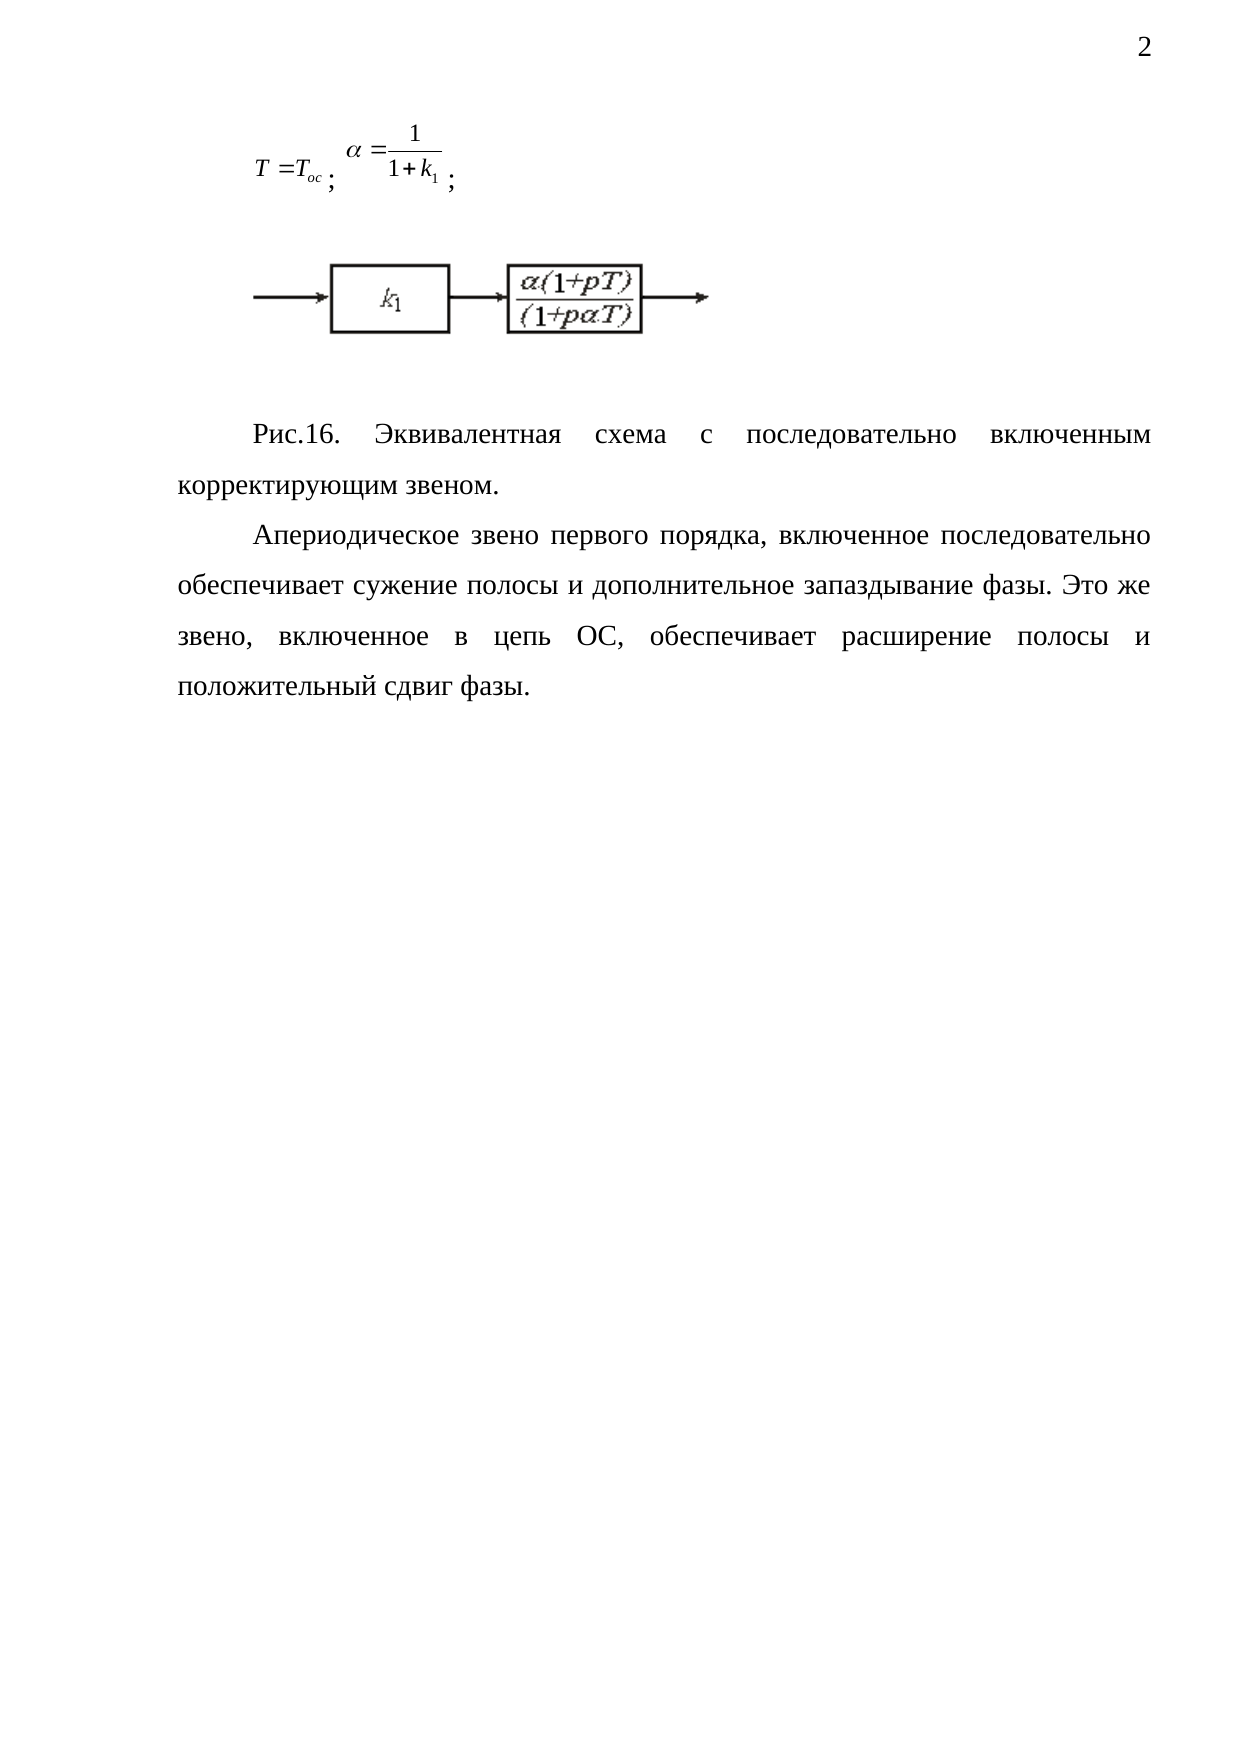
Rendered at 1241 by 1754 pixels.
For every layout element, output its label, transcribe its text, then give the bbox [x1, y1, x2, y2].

text Рис.16. Эквивалентная схема с последовательно включенным корректирующим звеном. [177, 417, 1152, 500]
text ; ; [177, 118, 1152, 195]
text Апериодическое звено первого порядка, включенное последовательно обеспечивает сужение полосы и дополнительное запаздывание фазы. Это же звено, включенное в цепь ОС, обеспечивает расширение полосы и положительный сдвиг фазы. [177, 517, 1152, 702]
picture [252, 261, 715, 350]
